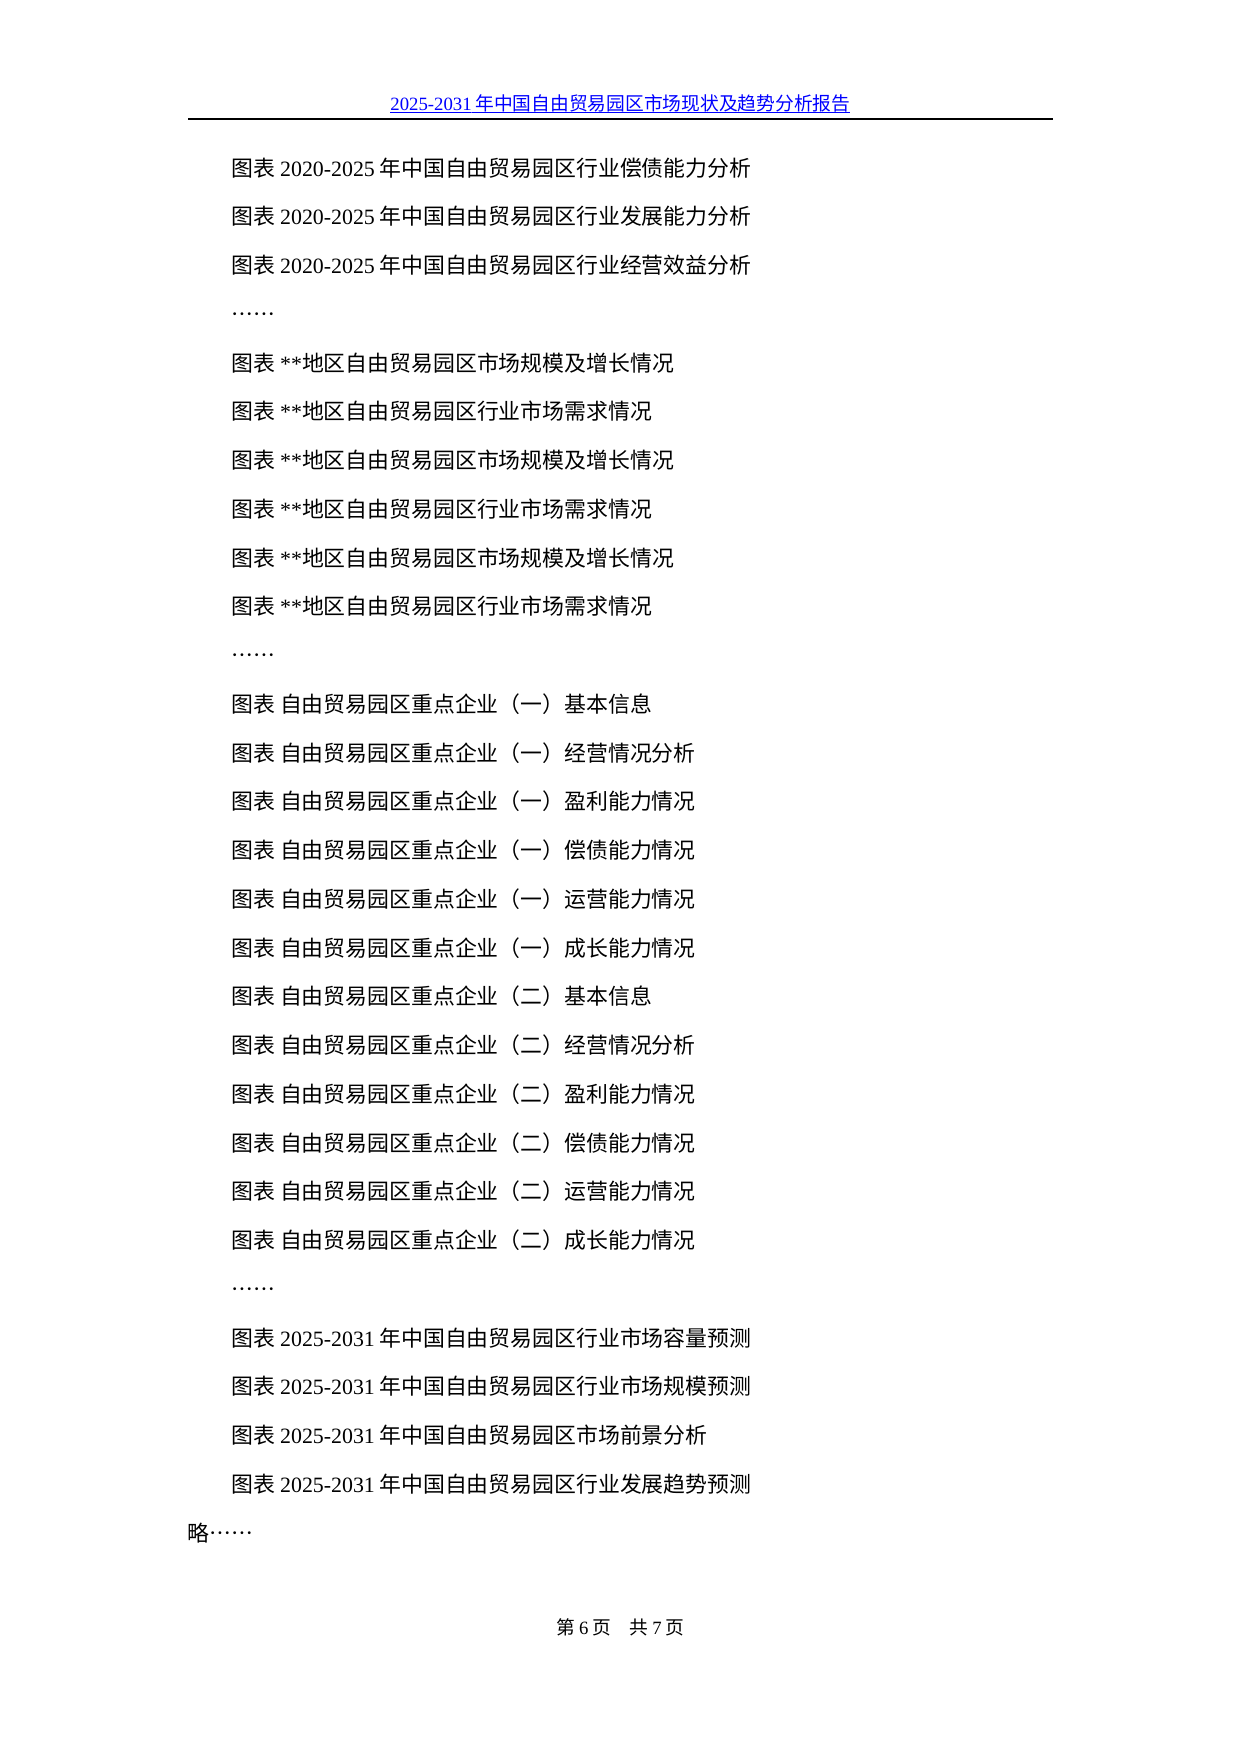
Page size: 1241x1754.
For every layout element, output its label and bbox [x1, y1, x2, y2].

text [187, 150, 1053, 1548]
